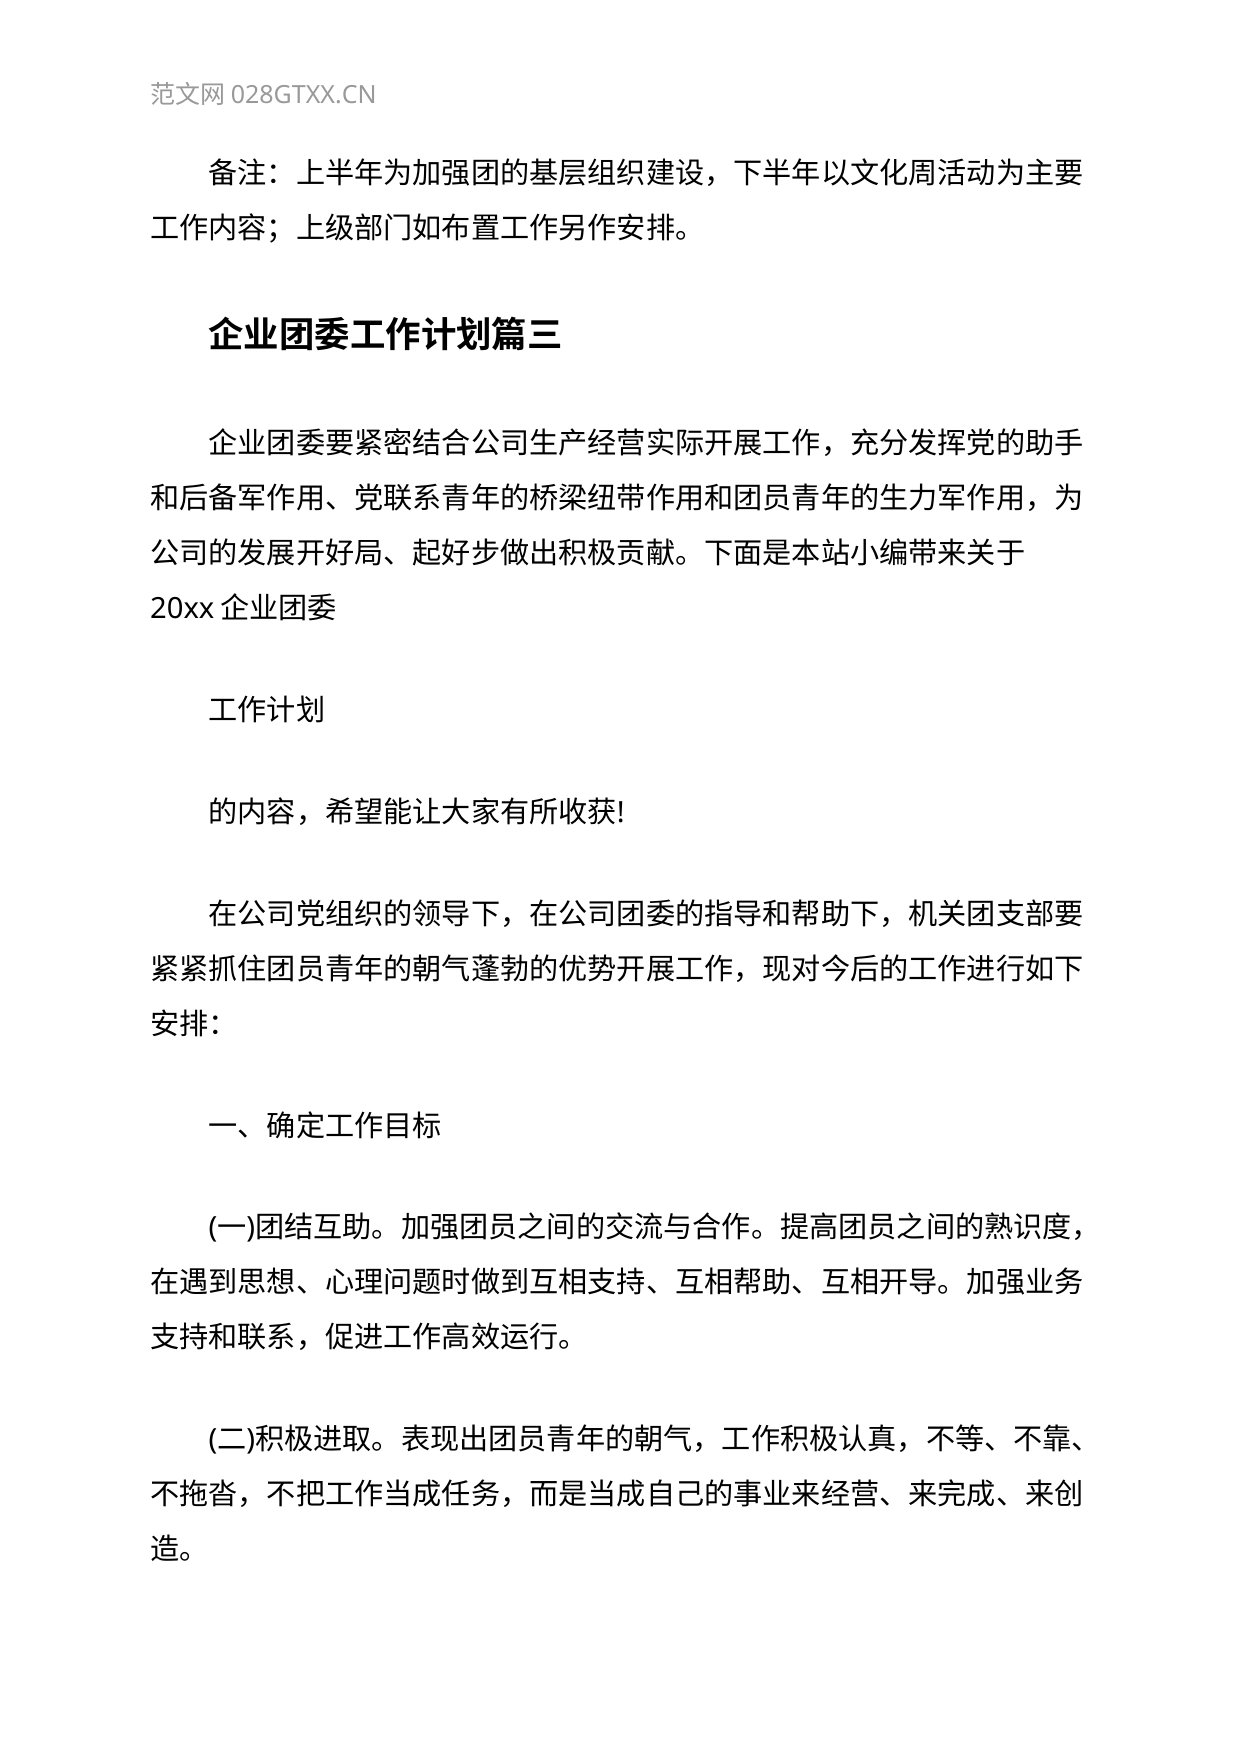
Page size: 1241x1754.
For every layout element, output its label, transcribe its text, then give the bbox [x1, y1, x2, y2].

text (二)积极进取。表现出团员青年的朝气，工作积极认真，不等、不靠、不拖沓，不把工作当成任务，而是当成自己的事业来经营、来完成、来创造。 [150, 1416, 1090, 1568]
text 工作计划 [150, 687, 1090, 729]
text (一)团结互助。加强团员之间的交流与合作。提高团员之间的熟识度，在遇到思想、心理问题时做到互相支持、互相帮助、互相开导。加强业务支持和联系，促进工作高效运行。 [150, 1204, 1090, 1356]
text 一、确定工作目标 [150, 1102, 1090, 1144]
text 在公司党组织的领导下，在公司团委的指导和帮助下，机关团支部要紧紧抓住团员青年的朝气蓬勃的优势开展工作，现对今后的工作进行如下安排： [150, 891, 1090, 1043]
text 企业团委要紧密结合公司生产经营实际开展工作，充分发挥党的助手和后备军作用、党联系青年的桥梁纽带作用和团员青年的生力军作用，为公司的发展开好局、起好步做出积极贡献。下面是本站小编带来关于20xx企业团委 [150, 420, 1090, 627]
text 的内容，希望能让大家有所收获! [150, 788, 1090, 831]
text 企业团委工作计划篇三 [150, 307, 1090, 358]
text 备注：上半年为加强团的基层组织建设，下半年以文化周活动为主要工作内容；上级部门如布置工作另作安排。 [150, 150, 1090, 247]
